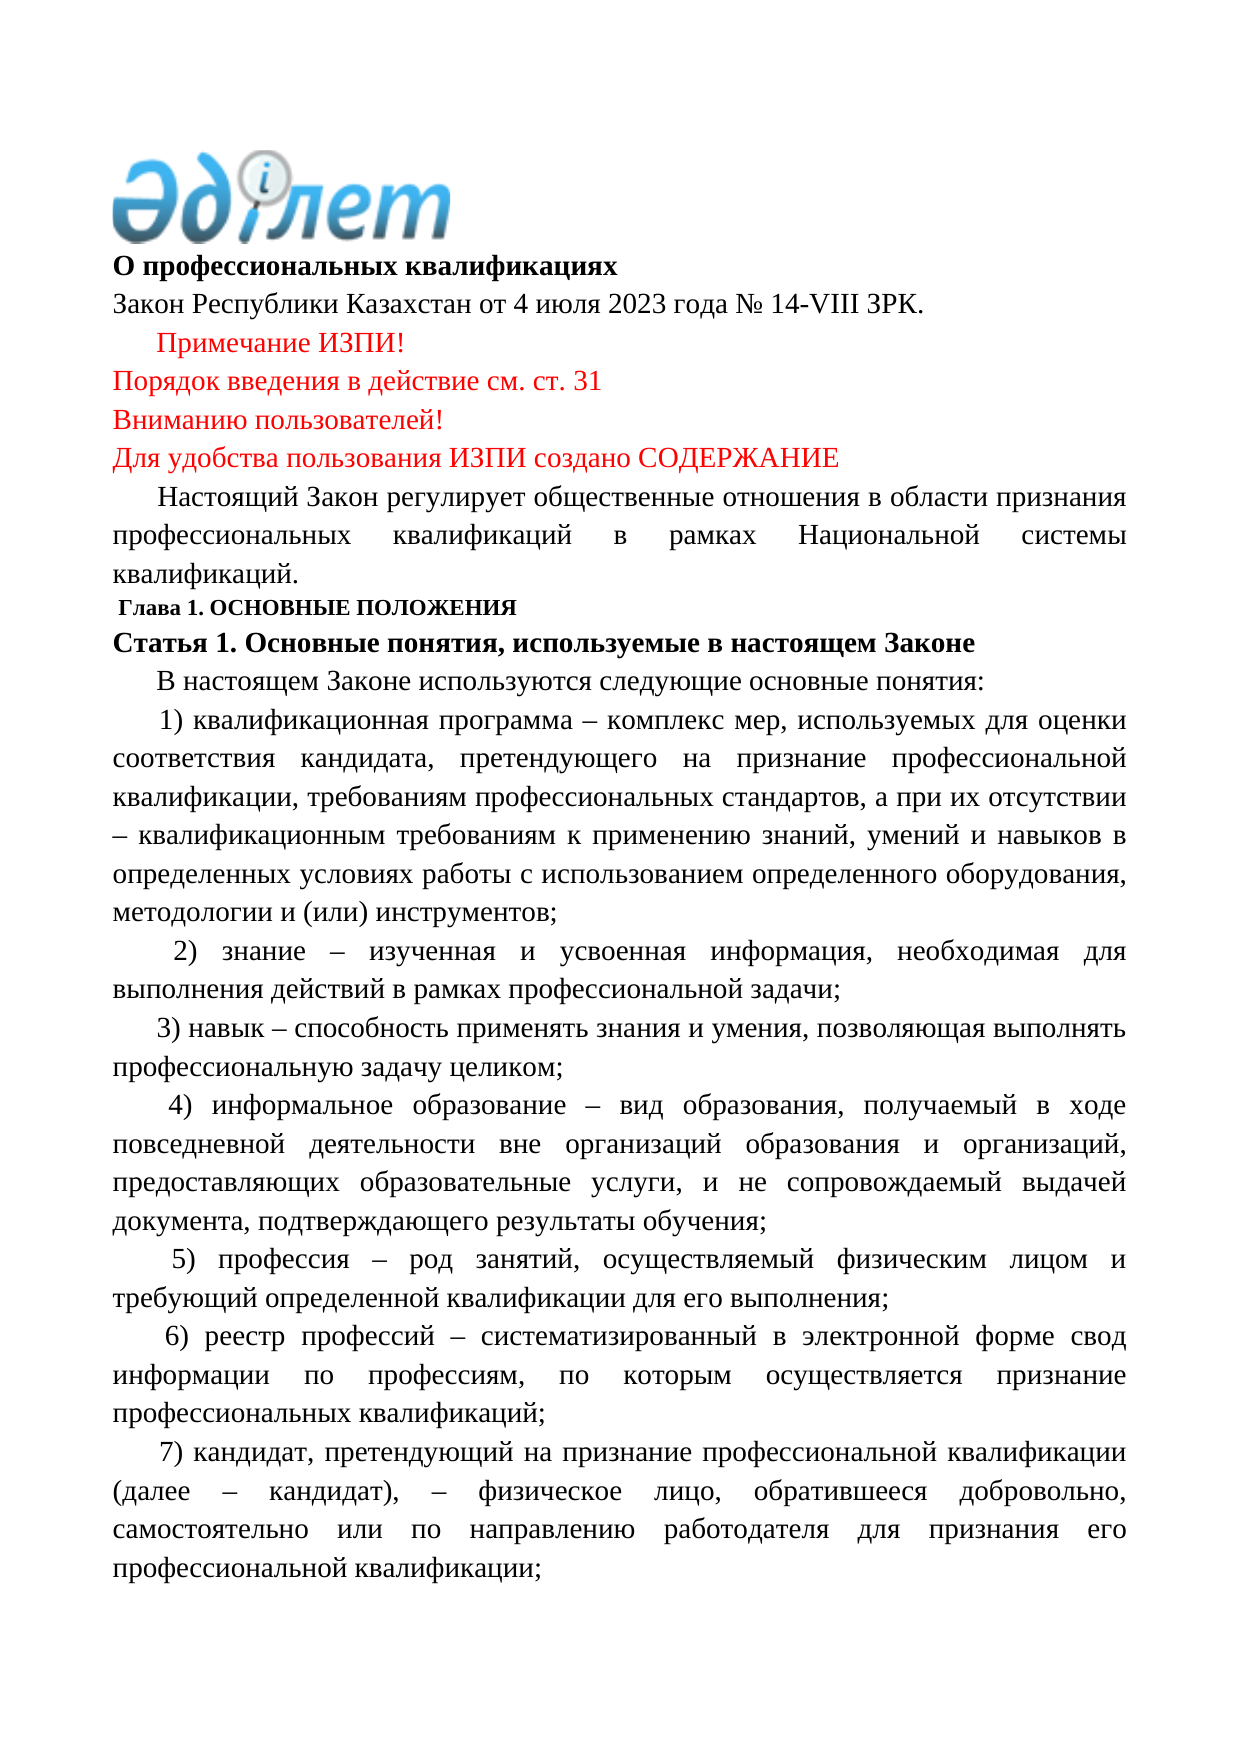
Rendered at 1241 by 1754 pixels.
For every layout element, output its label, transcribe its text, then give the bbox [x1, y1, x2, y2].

text 2) знание – изученная и усвоенная информация, необходимая для выполнения действий в рамках профессиональной задачи; [112, 933, 1128, 1005]
text Статья 1. Основные понятия, используемые в настоящем Законе [112, 625, 1128, 658]
text В настоящем Законе используются следующие основные понятия: [112, 663, 1128, 697]
text 1) квалификационная программа – комплекс мер, используемых для оценки соответствия кандидата, претендующего на признание профессиональной квалификации, требованиям профессиональных стандартов, а при их отсутствии – квалификационным требованиям к применению знаний, умений и навыков в определенных условиях работы с использованием определенного оборудования, методологии и (или) инструментов; [112, 702, 1128, 928]
text Закон Республики Казахстан от 4 июля 2023 года № 14-VIII ЗРК. [112, 286, 1128, 320]
text 5) профессия – род занятий, осуществляемый физическим лицом и требующий определенной квалификации для его выполнения; [112, 1241, 1128, 1313]
picture [112, 150, 451, 244]
text Вниманию пользователей! [112, 402, 1128, 435]
text Для удобства пользования ИЗПИ создано СОДЕРЖАНИЕ [112, 440, 1128, 474]
text 6) реестр профессий – систематизированный в электронной форме свод информации по профессиям, по которым осуществляется признание профессиональных квалификаций; [112, 1318, 1128, 1429]
text Настоящий Закон регулирует общественные отношения в области признания профессиональных квалификаций в рамках Национальной системы квалификаций. [112, 479, 1128, 589]
text Порядок введения в действие см. ст. 31 [112, 363, 1128, 397]
text Примечание ИЗПИ! [112, 325, 1128, 358]
text 4) информальное образование – вид образования, получаемый в ходе повседневной деятельности вне организаций образования и организаций, предоставляющих образовательные услуги, и не сопровождаемый выдачей документа, подтверждающего результаты обучения; [112, 1087, 1128, 1236]
text Глава 1. ОСНОВНЫЕ ПОЛОЖЕНИЯ [112, 594, 1128, 621]
text 7) кандидат, претендующий на признание профессиональной квалификации (далее – кандидат), – физическое лицо, обратившееся добровольно, самостоятельно или по направлению работодателя для признания его профессиональной квалификации; [112, 1434, 1128, 1583]
text 3) навык – способность применять знания и умения, позволяющая выполнять профессиональную задачу целиком; [112, 1010, 1128, 1082]
text О профессиональных квалификациях [112, 248, 1128, 281]
